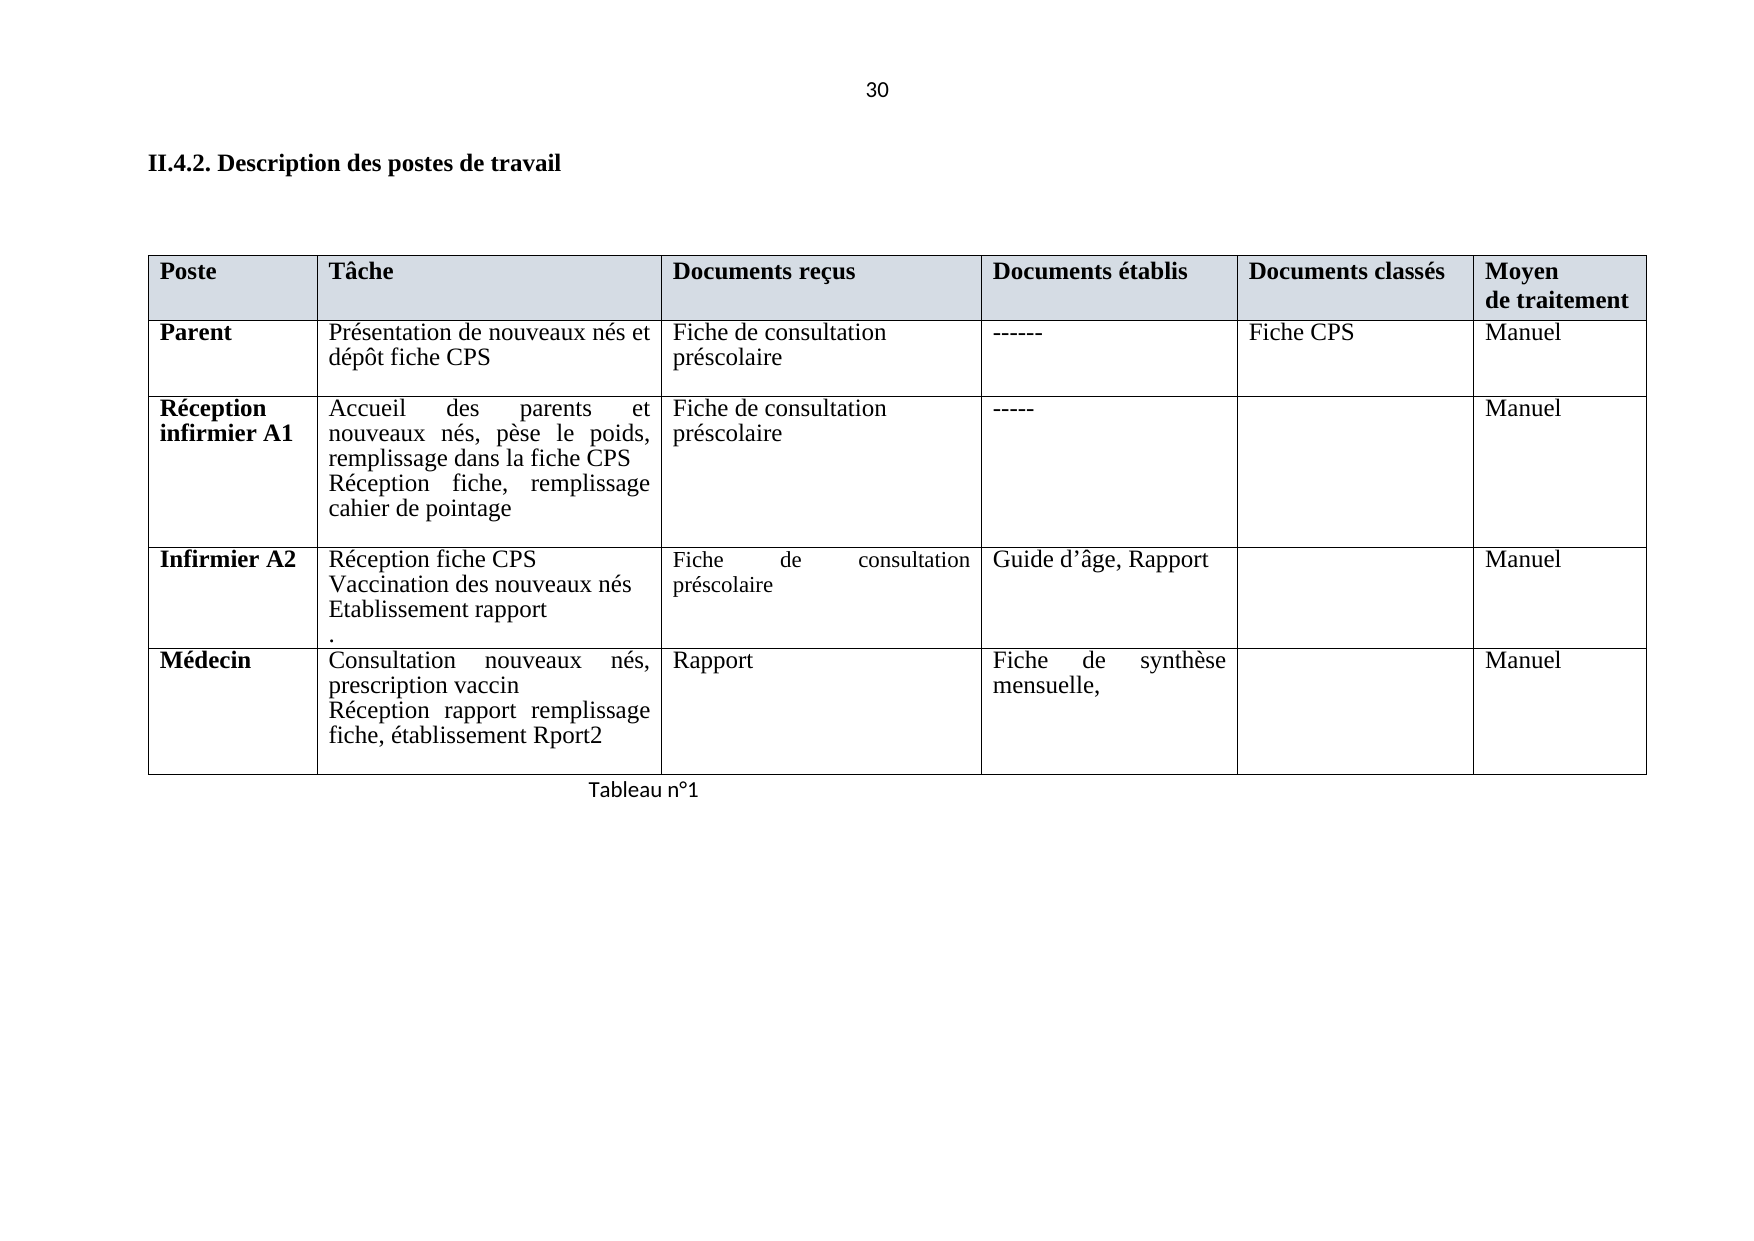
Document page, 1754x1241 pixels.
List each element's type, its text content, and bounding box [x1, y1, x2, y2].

table_cell Accueil des parents et nouveaux nés, pèse le poids, remplissage dans la fiche CPS Réception fiche, remplissage cahier de pointage [318, 397, 661, 547]
table_cell Fiche de synthèse mensuelle, [982, 649, 1237, 774]
table_cell ----- [982, 397, 1237, 547]
table_cell Guide d’âge, Rapport [982, 548, 1237, 648]
table_cell [1238, 649, 1473, 774]
table_header Documents établis [982, 256, 1237, 320]
table_header Documents reçus [662, 256, 981, 320]
table_cell Fiche de consultation préscolaire [662, 321, 981, 396]
table_cell Médecin [149, 649, 317, 774]
table_header Documents classés [1238, 256, 1473, 320]
table_cell [1238, 397, 1473, 547]
table_cell Manuel [1474, 321, 1646, 396]
table_header Tâche [318, 256, 661, 320]
table_cell Réception fiche CPS Vaccination des nouveaux nés Etablissement rapport . [318, 548, 661, 648]
table_header Moyen de traitement [1474, 256, 1646, 320]
table_cell [1238, 548, 1473, 648]
table_cell Fiche de consultation préscolaire [662, 548, 981, 648]
table_header Poste [149, 256, 317, 320]
text II.4.2. Description des postes de travail [148, 148, 1606, 176]
table_cell Manuel [1474, 548, 1646, 648]
table_cell Manuel [1474, 649, 1646, 774]
table_cell Réception infirmier A1 [149, 397, 317, 547]
table_cell Présentation de nouveaux nés et dépôt fiche CPS [318, 321, 661, 396]
table_cell ------ [982, 321, 1237, 396]
text Tableau n°1 [148, 775, 1606, 803]
table_cell Parent [149, 321, 317, 396]
table_cell Consultation nouveaux nés, prescription vaccin Réception rapport remplissage fiche, établissement Rport2 [318, 649, 661, 774]
table_cell Infirmier A2 [149, 548, 317, 648]
table_cell Rapport [662, 649, 981, 774]
table_cell Fiche de consultation préscolaire [662, 397, 981, 547]
table_cell Manuel [1474, 397, 1646, 547]
table_cell Fiche CPS [1238, 321, 1473, 396]
